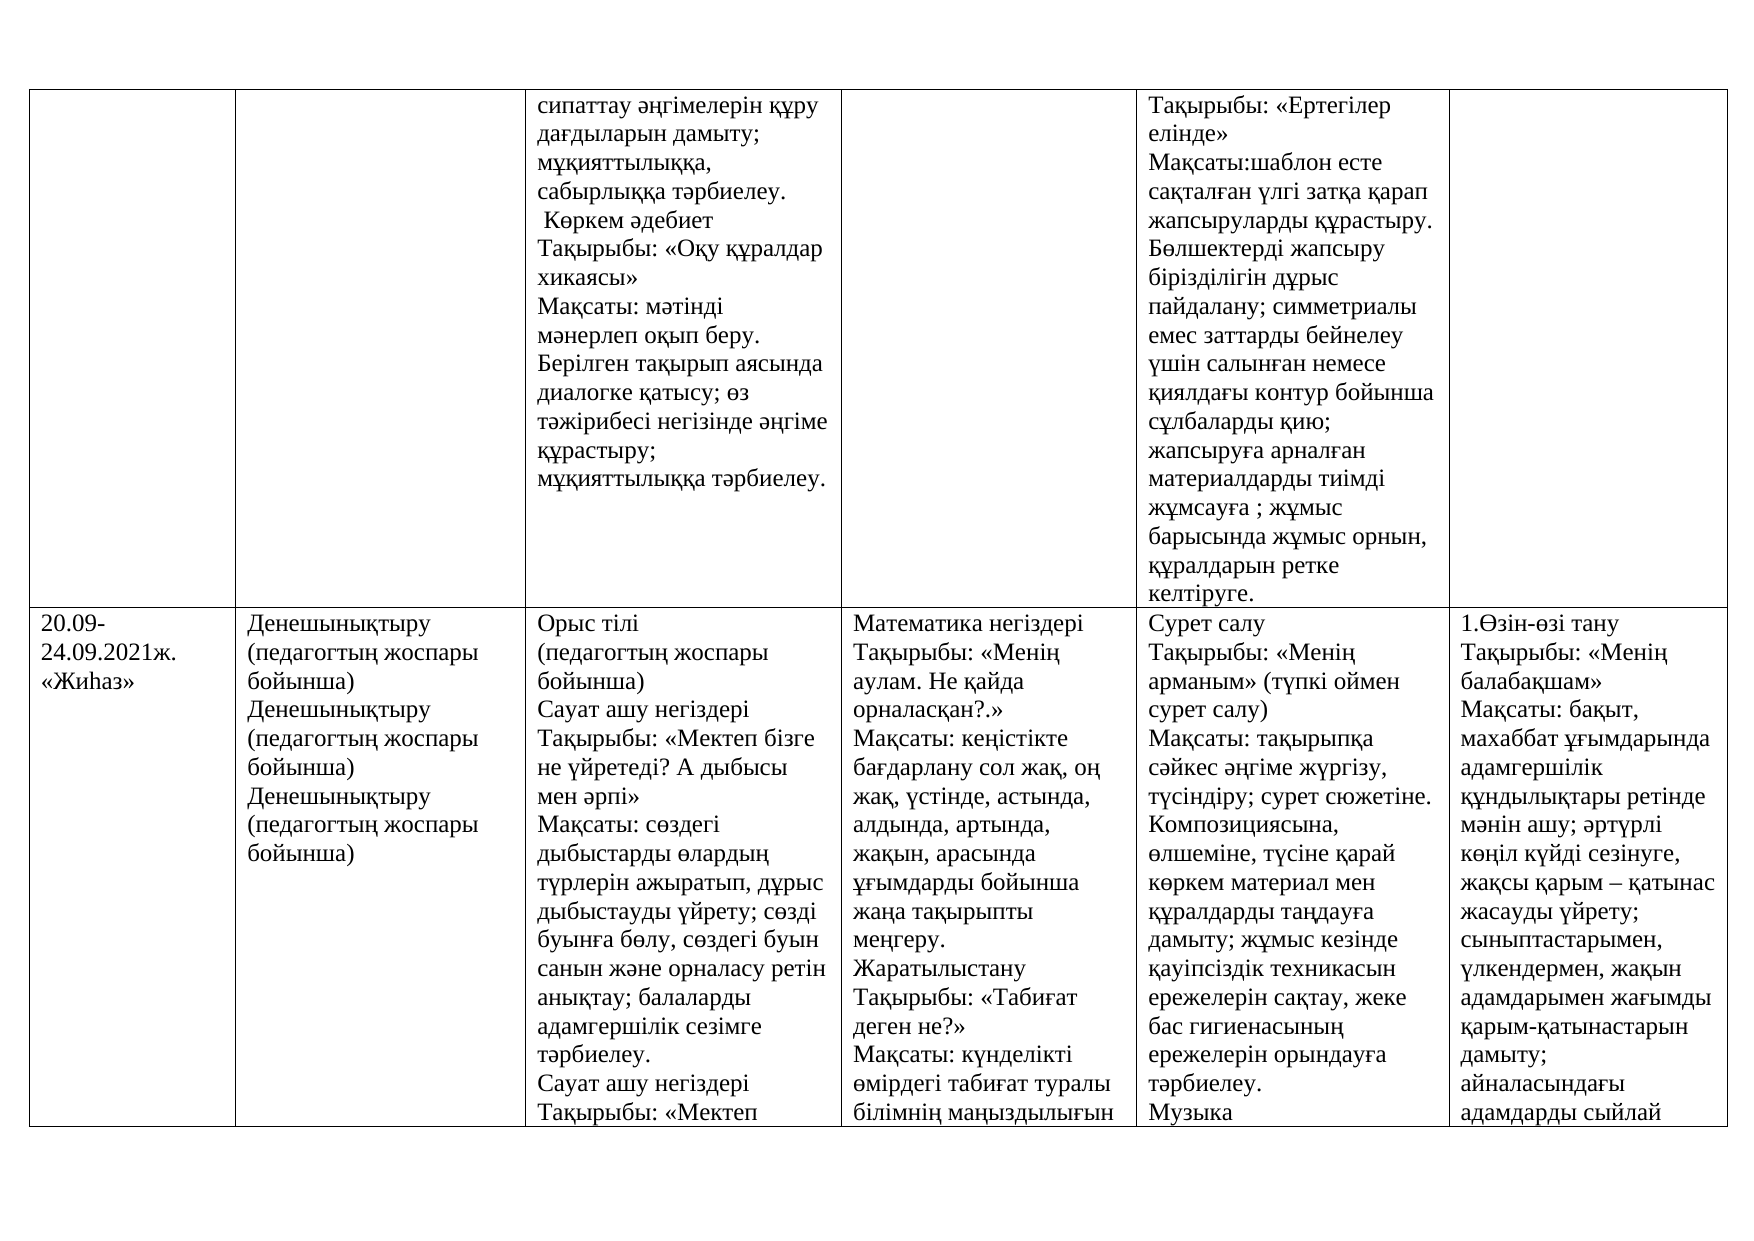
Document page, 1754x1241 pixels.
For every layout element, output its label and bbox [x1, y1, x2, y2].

table_cell [526, 90, 841, 607]
table_cell [842, 90, 1136, 607]
table_cell [1137, 90, 1449, 607]
table_cell [1137, 608, 1449, 1126]
table_cell [526, 608, 841, 1126]
table_cell [1450, 90, 1727, 607]
table_cell [30, 608, 235, 1126]
table_cell [1450, 608, 1727, 1126]
table_cell [236, 90, 525, 607]
table_cell [30, 90, 235, 607]
table_cell [236, 608, 525, 1126]
table_cell [842, 608, 1136, 1126]
